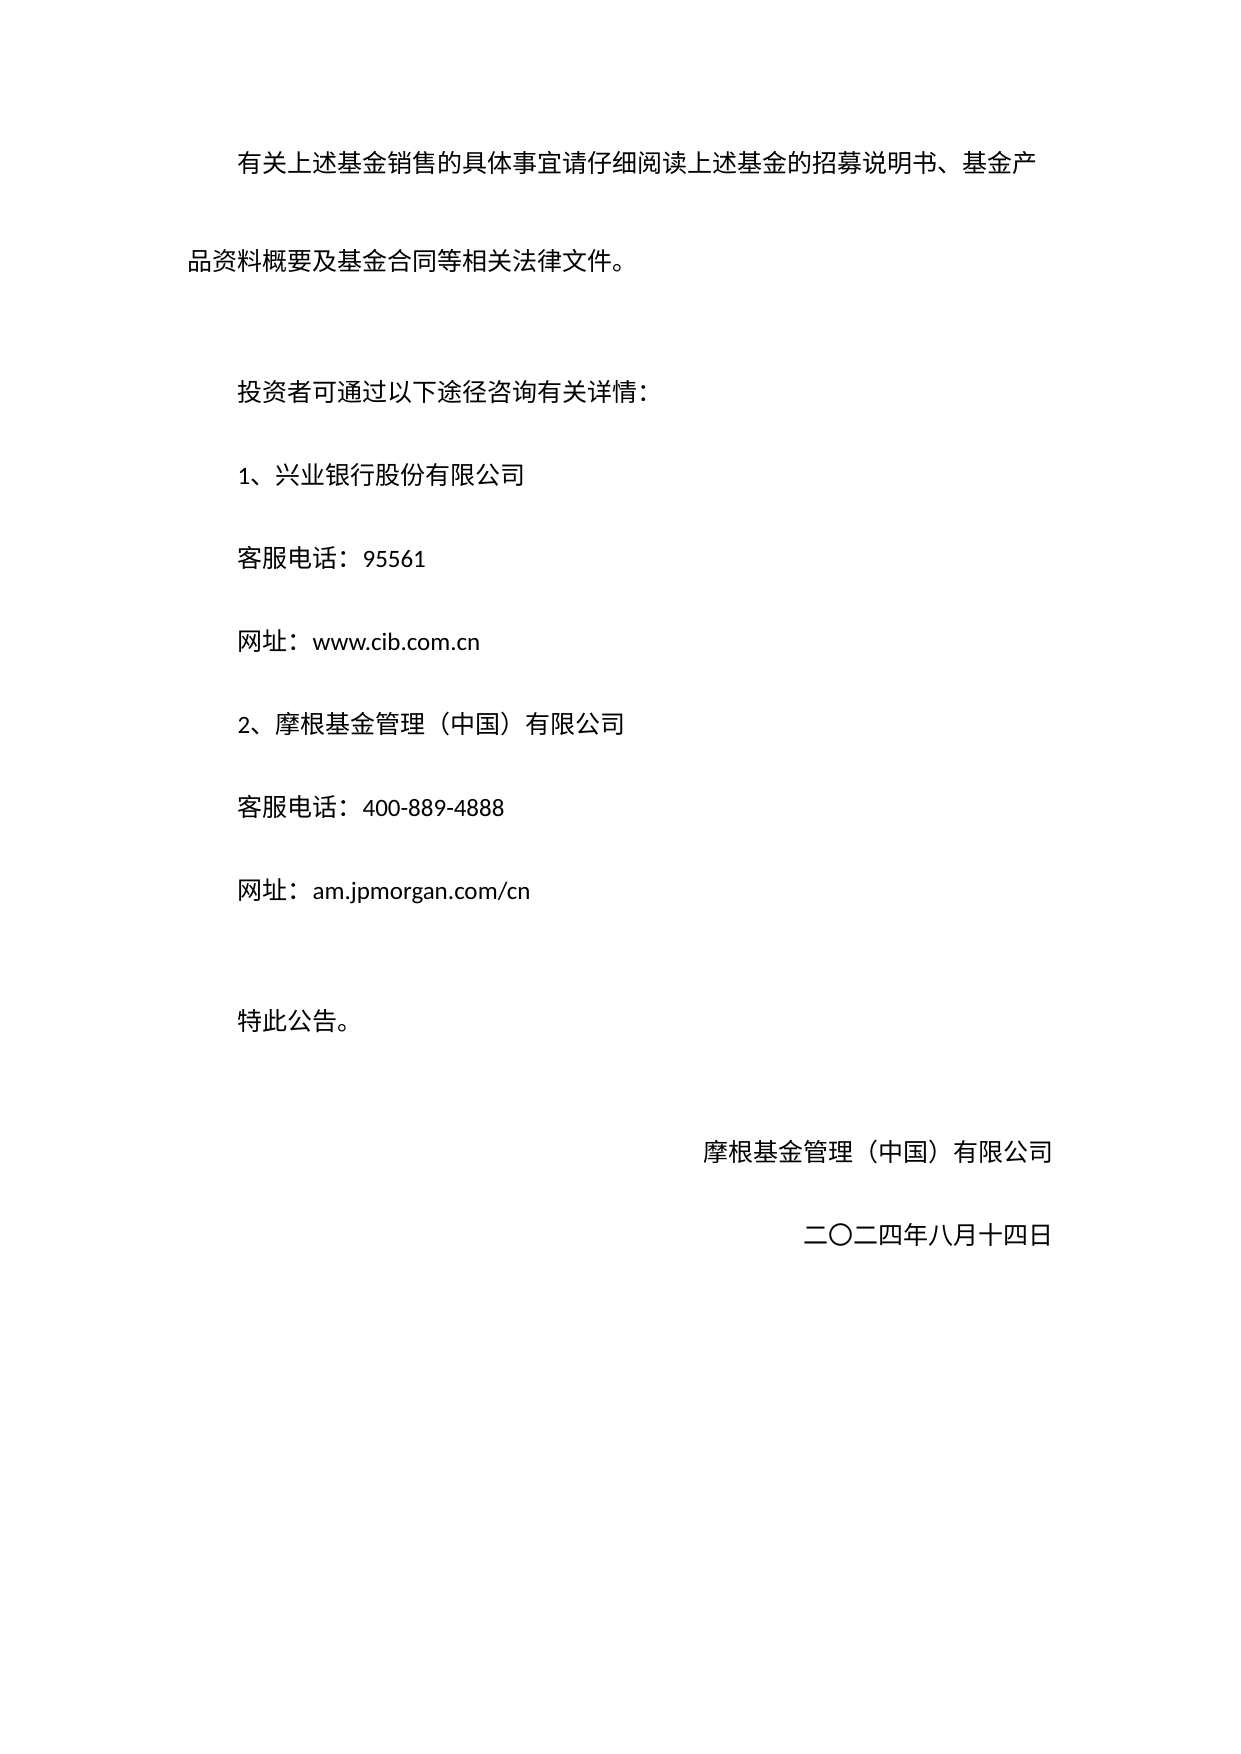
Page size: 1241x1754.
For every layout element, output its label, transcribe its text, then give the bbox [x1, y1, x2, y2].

text 网址：am.jpmorgan.com/cn [187, 856, 1053, 921]
text 网址：www.cib.com.cn [187, 607, 1053, 672]
text 二〇二四年八月十四日 [187, 1201, 1053, 1266]
text 客服电话：400-889-4888 [187, 773, 1053, 838]
text 有关上述基金销售的具体事宜请仔细阅读上述基金的招募说明书、基金产品资料概要及基金合同等相关法律文件。 [187, 129, 1053, 292]
text 特此公告。 [187, 987, 1053, 1052]
text 客服电话：95561 [187, 524, 1053, 589]
text 摩根基金管理（中国）有限公司 [187, 1118, 1053, 1183]
text 1、兴业银行股份有限公司 [187, 441, 1053, 506]
text 投资者可通过以下途径咨询有关详情： [187, 358, 1053, 423]
text 2、摩根基金管理（中国）有限公司 [187, 690, 1053, 755]
